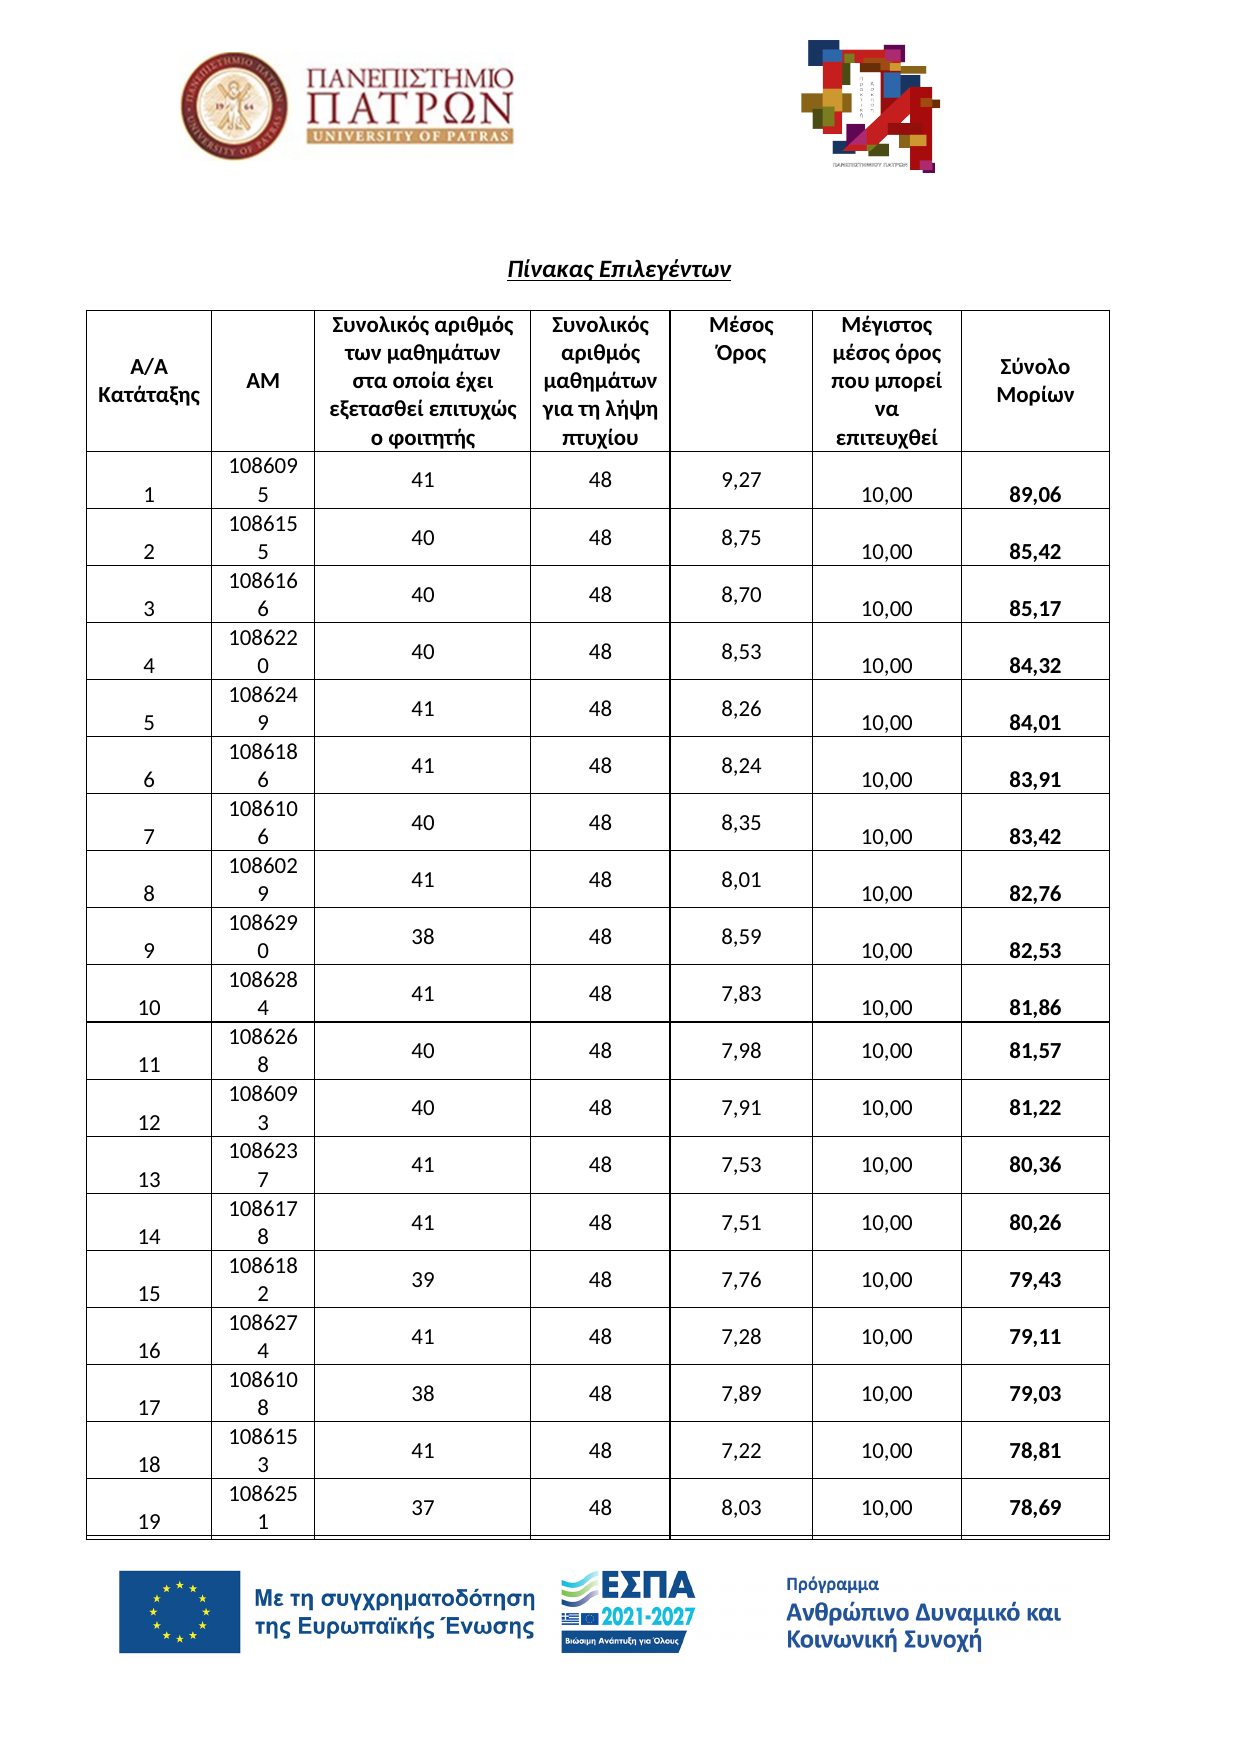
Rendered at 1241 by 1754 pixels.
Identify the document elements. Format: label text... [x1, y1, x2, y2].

table_cell 7,83 [671, 965, 812, 1021]
table_cell 79,43 [962, 1251, 1109, 1307]
table_cell 10,00 [813, 623, 961, 679]
table_cell 8,35 [671, 794, 812, 850]
table_cell 8,70 [671, 566, 812, 622]
table_cell 40 [315, 1023, 530, 1078]
table_cell 8,01 [671, 851, 812, 907]
table_cell 81,22 [962, 1080, 1109, 1136]
table_cell 40 [315, 1080, 530, 1136]
table_cell 8,53 [671, 623, 812, 679]
table_cell 10,00 [813, 1080, 961, 1136]
table_cell 9 [87, 908, 211, 964]
table_header Α/Α Κατάταξης [87, 311, 211, 451]
table_cell 39 [315, 1251, 530, 1307]
table_cell 7,91 [671, 1080, 812, 1136]
table_cell 5 [87, 680, 211, 736]
table_cell 7,53 [671, 1137, 812, 1193]
table_cell 48 [531, 623, 669, 679]
table_cell 48 [531, 1479, 669, 1535]
table_cell 48 [531, 1365, 669, 1421]
table_cell 8,03 [671, 1479, 812, 1535]
table_cell 41 [315, 1308, 530, 1364]
table_cell 1086274 [212, 1308, 314, 1364]
table_header Μέσος Όρος [671, 311, 812, 451]
table_cell 1086155 [212, 509, 314, 565]
table_cell 41 [315, 1137, 530, 1193]
table_cell 48 [531, 1194, 669, 1250]
table_cell 48 [531, 908, 669, 964]
table_cell 7,76 [671, 1251, 812, 1307]
table_cell 1086093 [212, 1080, 314, 1136]
table_cell 81,57 [962, 1023, 1109, 1078]
table_cell 84,32 [962, 623, 1109, 679]
table_cell 10,00 [813, 794, 961, 850]
table_cell 8,75 [671, 509, 812, 565]
table_cell 82,53 [962, 908, 1109, 964]
table_cell 10,00 [813, 680, 961, 736]
table_cell 48 [531, 965, 669, 1021]
table_cell 1086268 [212, 1023, 314, 1078]
table_cell 84,01 [962, 680, 1109, 736]
picture [112, 1562, 1082, 1654]
table_cell 48 [531, 1023, 669, 1078]
table_cell 10,00 [813, 1023, 961, 1078]
table_cell 1086095 [212, 452, 314, 508]
table_cell 48 [531, 1137, 669, 1193]
table_cell 1086178 [212, 1194, 314, 1250]
table_cell 10,00 [813, 1479, 961, 1535]
table_cell 10,00 [813, 1251, 961, 1307]
table_cell 1086290 [212, 908, 314, 964]
table_cell 1086166 [212, 566, 314, 622]
table_cell 1086249 [212, 680, 314, 736]
table_cell 7,22 [671, 1422, 812, 1478]
table_cell 10,00 [813, 737, 961, 793]
table_cell 7,51 [671, 1194, 812, 1250]
table_cell 83,91 [962, 737, 1109, 793]
table_cell 11 [87, 1023, 211, 1078]
table_header ΑΜ [212, 311, 314, 451]
table_cell 89,06 [962, 452, 1109, 508]
table_cell 79,11 [962, 1308, 1109, 1364]
table_cell 2 [87, 509, 211, 565]
table_cell 10,00 [813, 965, 961, 1021]
table_cell 78,69 [962, 1479, 1109, 1535]
table_cell 1 [87, 452, 211, 508]
table_cell 8,24 [671, 737, 812, 793]
table_cell 17 [87, 1365, 211, 1421]
table_cell 48 [531, 1422, 669, 1478]
table_cell 41 [315, 452, 530, 508]
table_cell 41 [315, 851, 530, 907]
table_cell 83,42 [962, 794, 1109, 850]
table_cell 10,00 [813, 851, 961, 907]
table_header Μέγιστος μέσος όρος που μπορεί να επιτευχθεί [813, 311, 961, 451]
table_cell 1086237 [212, 1137, 314, 1193]
table_cell 10,00 [813, 509, 961, 565]
table_cell 1086029 [212, 851, 314, 907]
table_cell 15 [87, 1251, 211, 1307]
table_header Συνολικός αριθμός των μαθημάτων στα οποία έχει εξετασθεί επιτυχώς ο φοιτητής [315, 311, 530, 451]
table_cell 18 [87, 1422, 211, 1478]
table_cell 10,00 [813, 1137, 961, 1193]
table_cell 4 [87, 623, 211, 679]
picture [180, 52, 515, 161]
table_cell 48 [531, 452, 669, 508]
table_cell 1086284 [212, 965, 314, 1021]
table_cell 48 [531, 794, 669, 850]
table_cell 19 [87, 1479, 211, 1535]
table_cell 48 [531, 1308, 669, 1364]
table_cell 40 [315, 509, 530, 565]
table_cell 1086153 [212, 1422, 314, 1478]
table_cell 38 [315, 908, 530, 964]
table_cell 48 [531, 1251, 669, 1307]
table_cell 80,36 [962, 1137, 1109, 1193]
table_cell 8 [87, 851, 211, 907]
table_cell 7 [87, 794, 211, 850]
table_cell 40 [315, 623, 530, 679]
table_cell 79,03 [962, 1365, 1109, 1421]
table_cell 40 [315, 794, 530, 850]
table_cell 9,27 [671, 452, 812, 508]
table_cell 1086108 [212, 1365, 314, 1421]
table_cell 1086186 [212, 737, 314, 793]
table_cell 7,28 [671, 1308, 812, 1364]
table_cell 38 [315, 1365, 530, 1421]
subtitle Πίνακας Επιλεγέντων [96, 253, 1144, 284]
table_cell 7,89 [671, 1365, 812, 1421]
table_cell 81,86 [962, 965, 1109, 1021]
table_cell 85,42 [962, 509, 1109, 565]
table_cell 3 [87, 566, 211, 622]
table_cell 41 [315, 1422, 530, 1478]
table_cell 16 [87, 1308, 211, 1364]
table_cell 48 [531, 680, 669, 736]
table_header Σύνολο Μορίων [962, 311, 1109, 451]
table_cell 10,00 [813, 1422, 961, 1478]
table_cell 41 [315, 737, 530, 793]
table_cell 41 [315, 1194, 530, 1250]
table_cell 8,59 [671, 908, 812, 964]
table_cell 1086182 [212, 1251, 314, 1307]
table_cell 13 [87, 1137, 211, 1193]
table_cell 48 [531, 851, 669, 907]
table_cell 10,00 [813, 908, 961, 964]
table_cell 41 [315, 680, 530, 736]
table_cell 48 [531, 737, 669, 793]
table_cell 48 [531, 566, 669, 622]
table_cell 10,00 [813, 1194, 961, 1250]
table_cell 10,00 [813, 566, 961, 622]
picture [801, 40, 941, 173]
table_cell 10,00 [813, 1308, 961, 1364]
table_cell 78,81 [962, 1422, 1109, 1478]
table_cell 7,98 [671, 1023, 812, 1078]
table_cell 10 [87, 965, 211, 1021]
table_cell 40 [315, 566, 530, 622]
table_cell 10,00 [813, 1365, 961, 1421]
table_cell 1086220 [212, 623, 314, 679]
table_cell 80,26 [962, 1194, 1109, 1250]
table_cell 8,26 [671, 680, 812, 736]
table_cell 85,17 [962, 566, 1109, 622]
table_cell 1086106 [212, 794, 314, 850]
table_cell 48 [531, 1080, 669, 1136]
table_cell 12 [87, 1080, 211, 1136]
table_cell 10,00 [813, 452, 961, 508]
table_cell 41 [315, 965, 530, 1021]
table_cell 37 [315, 1479, 530, 1535]
table_cell 82,76 [962, 851, 1109, 907]
table_cell 48 [531, 509, 669, 565]
table_header Συνολικός αριθμός μαθημάτων για τη λήψη πτυχίου [531, 311, 669, 451]
table_cell 14 [87, 1194, 211, 1250]
table_cell 6 [87, 737, 211, 793]
table_cell 1086251 [212, 1479, 314, 1535]
